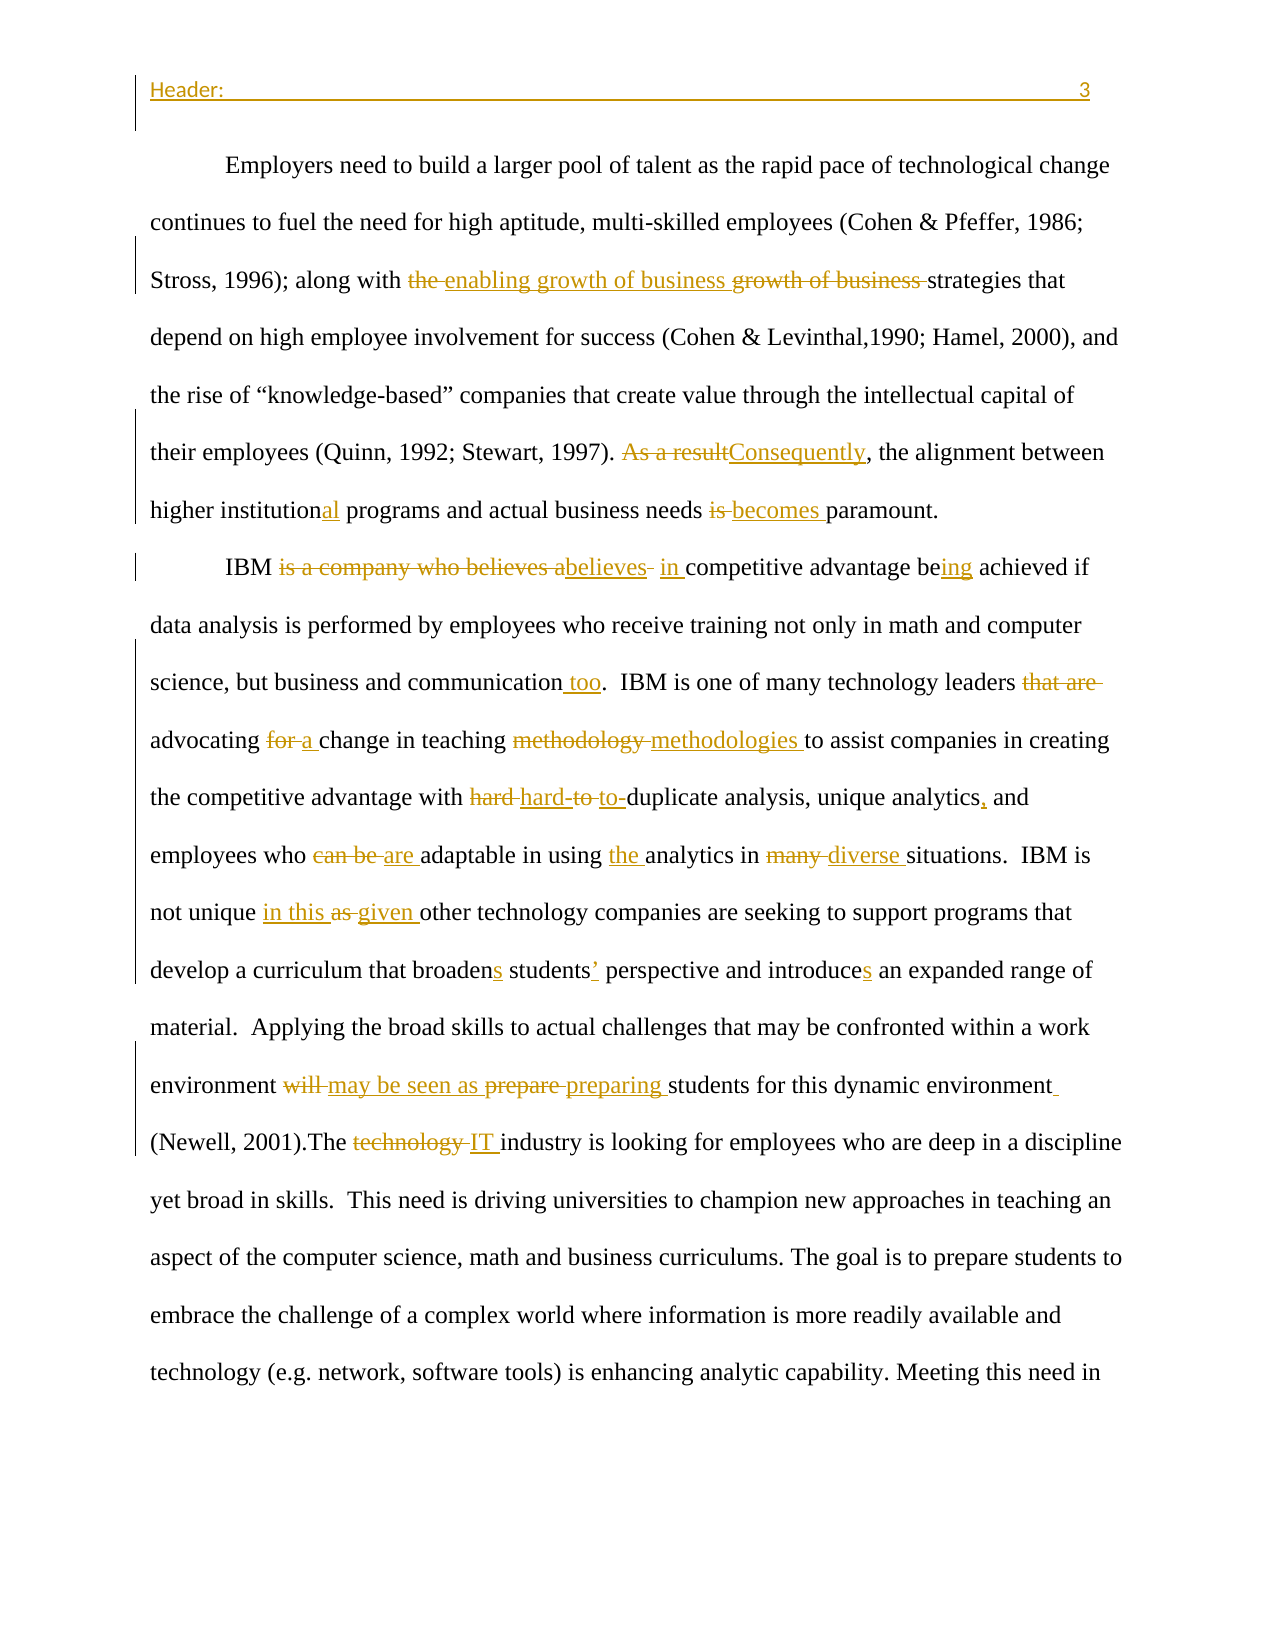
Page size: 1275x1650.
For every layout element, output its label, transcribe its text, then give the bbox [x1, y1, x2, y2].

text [150, 552, 1125, 1386]
text Employers need to build a larger pool of talent as the rapid pace of technological change continues to fuel the need for high aptitude, multi-skilled employees (Cohen & Pfeffer, 1986; Stross, 1996); along with strategies that depend on high employee involvement for success (Cohen & Levinthal,1990; Hamel, 2000), and the rise of “knowledge-based” companies that create value through the intellectual capital of their employees (Quinn, 1992; Stewart, 1997). , the alignment between higher institution programs and actual business needs paramount. [150, 150, 1125, 524]
